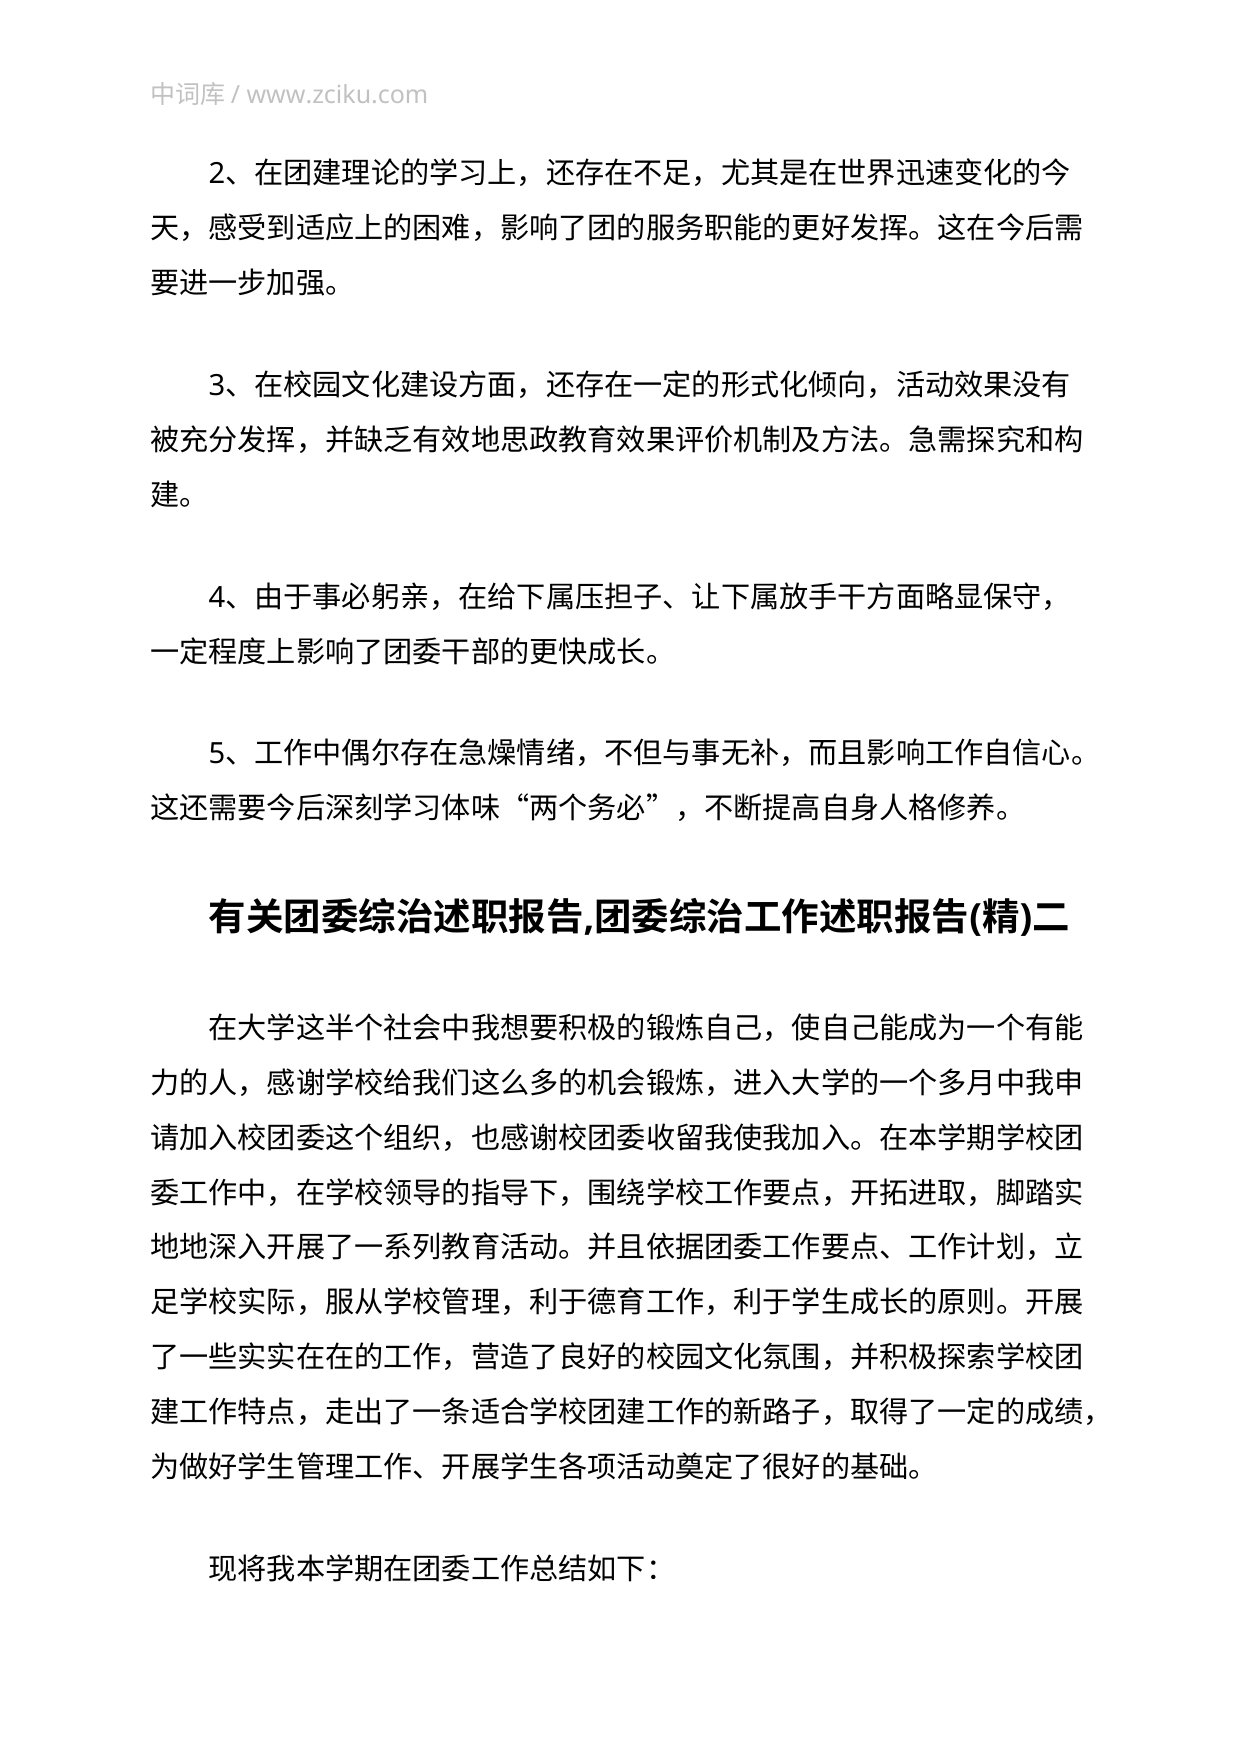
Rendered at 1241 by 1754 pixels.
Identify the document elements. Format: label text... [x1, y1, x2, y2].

text 5、工作中偶尔存在急燥情绪，不但与事无补，而且影响工作自信心。这还需要今后深刻学习体味“两个务必”，不断提高自身人格修养。 [150, 730, 1090, 827]
text 2、在团建理论的学习上，还存在不足，尤其是在世界迅速变化的今天，感受到适应上的困难，影响了团的服务职能的更好发挥。这在今后需要进一步加强。 [150, 150, 1090, 302]
text 在大学这半个社会中我想要积极的锻炼自己，使自己能成为一个有能力的人，感谢学校给我们这么多的机会锻炼，进入大学的一个多月中我申请加入校团委这个组织，也感谢校团委收留我使我加入。在本学期学校团委工作中，在学校领导的指导下，围绕学校工作要点，开拓进取，脚踏实地地深入开展了一系列教育活动。并且依据团委工作要点、工作计划，立足学校实际，服从学校管理，利于德育工作，利于学生成长的原则。开展了一些实实在在的工作，营造了良好的校园文化氛围，并积极探索学校团建工作特点，走出了一条适合学校团建工作的新路子，取得了一定的成绩，为做好学生管理工作、开展学生各项活动奠定了很好的基础。 [150, 1004, 1090, 1486]
text 现将我本学期在团委工作总结如下： [150, 1545, 1090, 1588]
text 有关团委综治述职报告,团委综治工作述职报告(精)二 [150, 887, 1090, 941]
text 3、在校园文化建设方面，还存在一定的形式化倾向，活动效果没有被充分发挥，并缺乏有效地思政教育效果评价机制及方法。急需探究和构建。 [150, 362, 1090, 514]
text 4、由于事必躬亲，在给下属压担子、让下属放手干方面略显保守，一定程度上影响了团委干部的更快成长。 [150, 573, 1090, 671]
